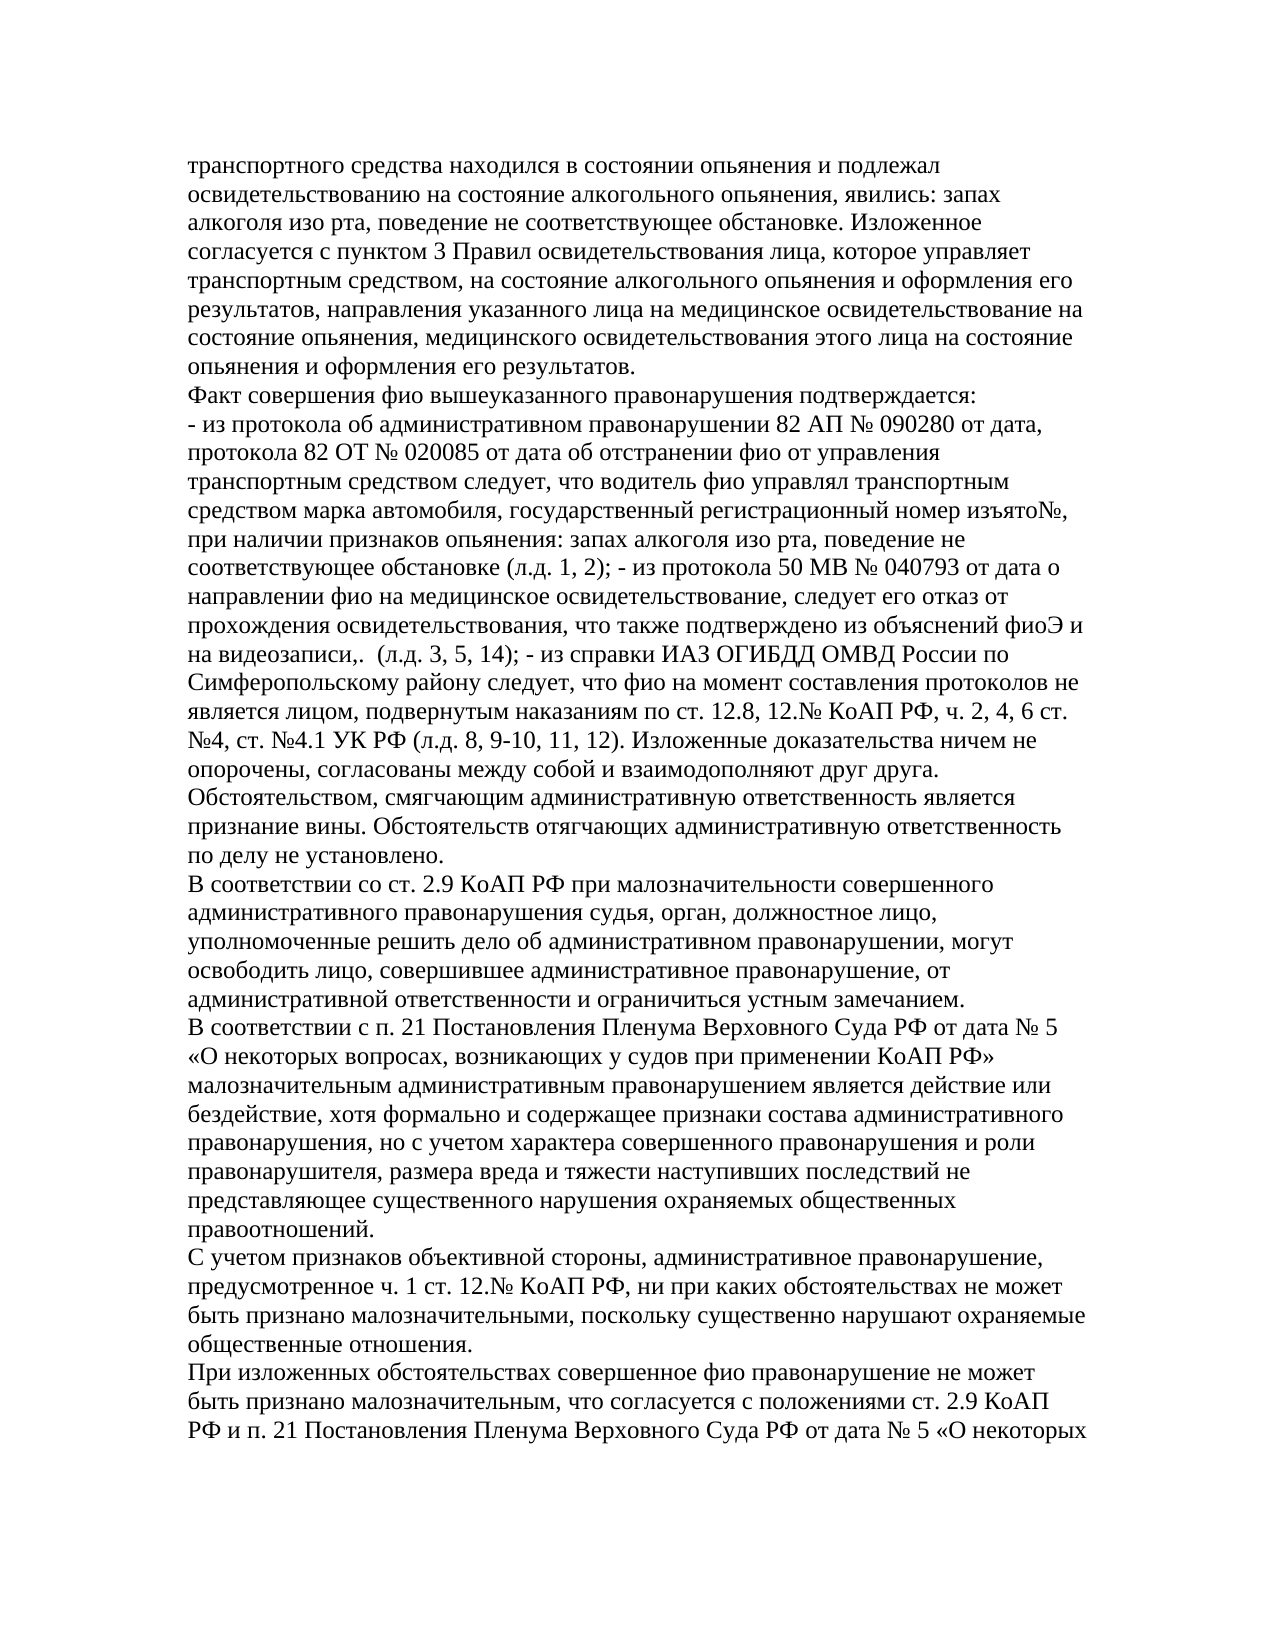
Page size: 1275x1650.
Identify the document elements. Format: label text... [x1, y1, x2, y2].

text Факт совершения фио вышеуказанного правонарушения подтверждается: [187, 380, 1087, 409]
text В соответствии со ст. 2.9 КоАП РФ при малозначительности совершенного административного правонарушения судья, орган, должностное лицо, уполномоченные решить дело об административном правонарушении, могут освободить лицо, совершившее административное правонарушение, от административной ответственности и ограничиться устным замечанием. [187, 869, 1087, 1012]
text С учетом признаков объективной стороны, административное правонарушение, предусмотренное ч. 1 ст. 12.№ КоАП РФ, ни при каких обстоятельствах не может быть признано малозначительными, поскольку существенно нарушают охраняемые общественные отношения. [187, 1242, 1087, 1357]
text - из протокола об административном правонарушении 82 АП № 090280 от дата, протокола 82 ОТ № 020085 от дата об отстранении фио от управления транспортным средством следует, что водитель фио управлял транспортным средством марка автомобиля, государственный регистрационный номер изъято№, при наличии признаков опьянения: запах алкоголя изо рта, поведение не соответствующее обстановке (л.д. 1, 2); - из протокола 50 МВ № 040793 от дата о направлении фио на медицинское освидетельствование, следует его отказ от прохождения освидетельствования, что также подтверждено из объяснений фиоЭ и на видеозаписи,. (л.д. 3, 5, 14); - из справки ИАЗ ОГИБДД ОМВД России по Симферопольскому району следует, что фио на момент составления протоколов не является лицом, подвернутым наказаниям по ст. 12.8, 12.№ КоАП РФ, ч. 2, 4, 6 ст. №4, ст. №4.1 УК РФ (л.д. 8, 9-10, 11, 12). Изложенные доказательства ничем не опорочены, согласованы между собой и взаимодополняют друг друга. [187, 409, 1087, 782]
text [187, 1357, 1087, 1444]
text Обстоятельством, смягчающим административную ответственность является признание вины. Обстоятельств отягчающих административную ответственность по делу не установлено. [187, 782, 1087, 869]
text В соответствии с п. 21 Постановления Пленума Верховного Суда РФ от дата № 5 «О некоторых вопросах, возникающих у судов при применении КоАП РФ» малозначительным административным правонарушением является действие или бездействие, хотя формально и содержащее признаки состава административного правонарушения, но с учетом характера совершенного правонарушения и роли правонарушителя, размера вреда и тяжести наступивших последствий не представляющее существенного нарушения охраняемых общественных правоотношений. [187, 1012, 1087, 1242]
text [187, 150, 1087, 380]
